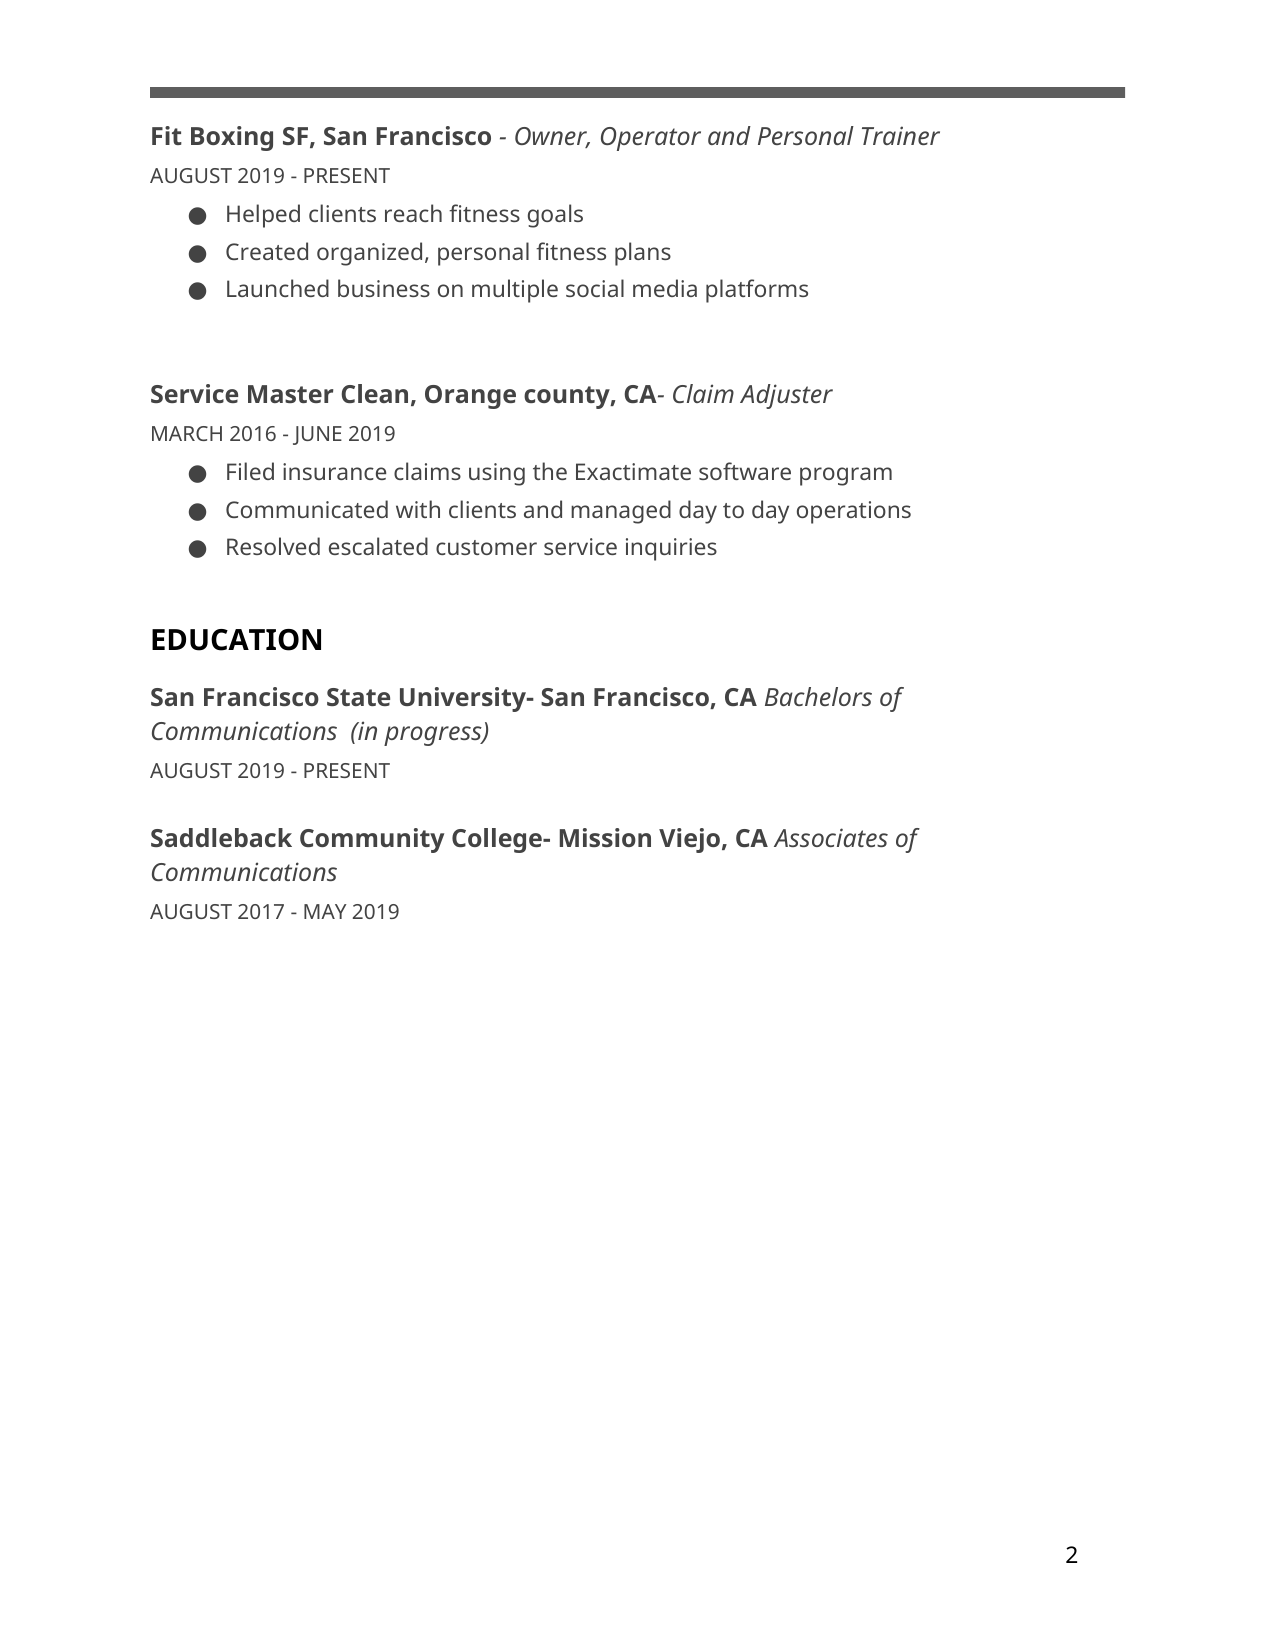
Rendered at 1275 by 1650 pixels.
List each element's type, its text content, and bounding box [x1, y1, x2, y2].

text AUGUST 2017 - MAY 2019 [150, 897, 1078, 926]
subtitle Communications [150, 855, 1078, 889]
list Communicated with clients and managed day to day operations [187, 494, 1078, 525]
text AUGUST 2019 - PRESENT [150, 161, 1078, 189]
list Launched business on multiple social media platforms [187, 273, 1078, 304]
subtitle Fit Boxing SF, San Francisco - Owner, Operator and Personal Trainer [150, 119, 1078, 153]
text AUGUST 2019 - PRESENT [150, 756, 1078, 784]
list Filed insurance claims using the Exactimate software program [187, 456, 1078, 487]
list Resolved escalated customer service inquiries [187, 531, 1078, 562]
subtitle Saddleback Community College- Mission Viejo, CA Associates of [150, 821, 1078, 855]
text MARCH 2016 - JUNE 2019 [150, 419, 1078, 448]
subtitle San Francisco State University- San Francisco, CA Bachelors of Communications (in progress) [150, 679, 1078, 747]
subtitle EDUCATION [150, 619, 1078, 658]
list Created organized, personal fitness plans [187, 235, 1078, 267]
picture [150, 87, 1125, 98]
list Helped clients reach fitness goals [187, 198, 1078, 229]
subtitle Service Master Clean, Orange county, CA- Claim Adjuster [150, 377, 1078, 411]
